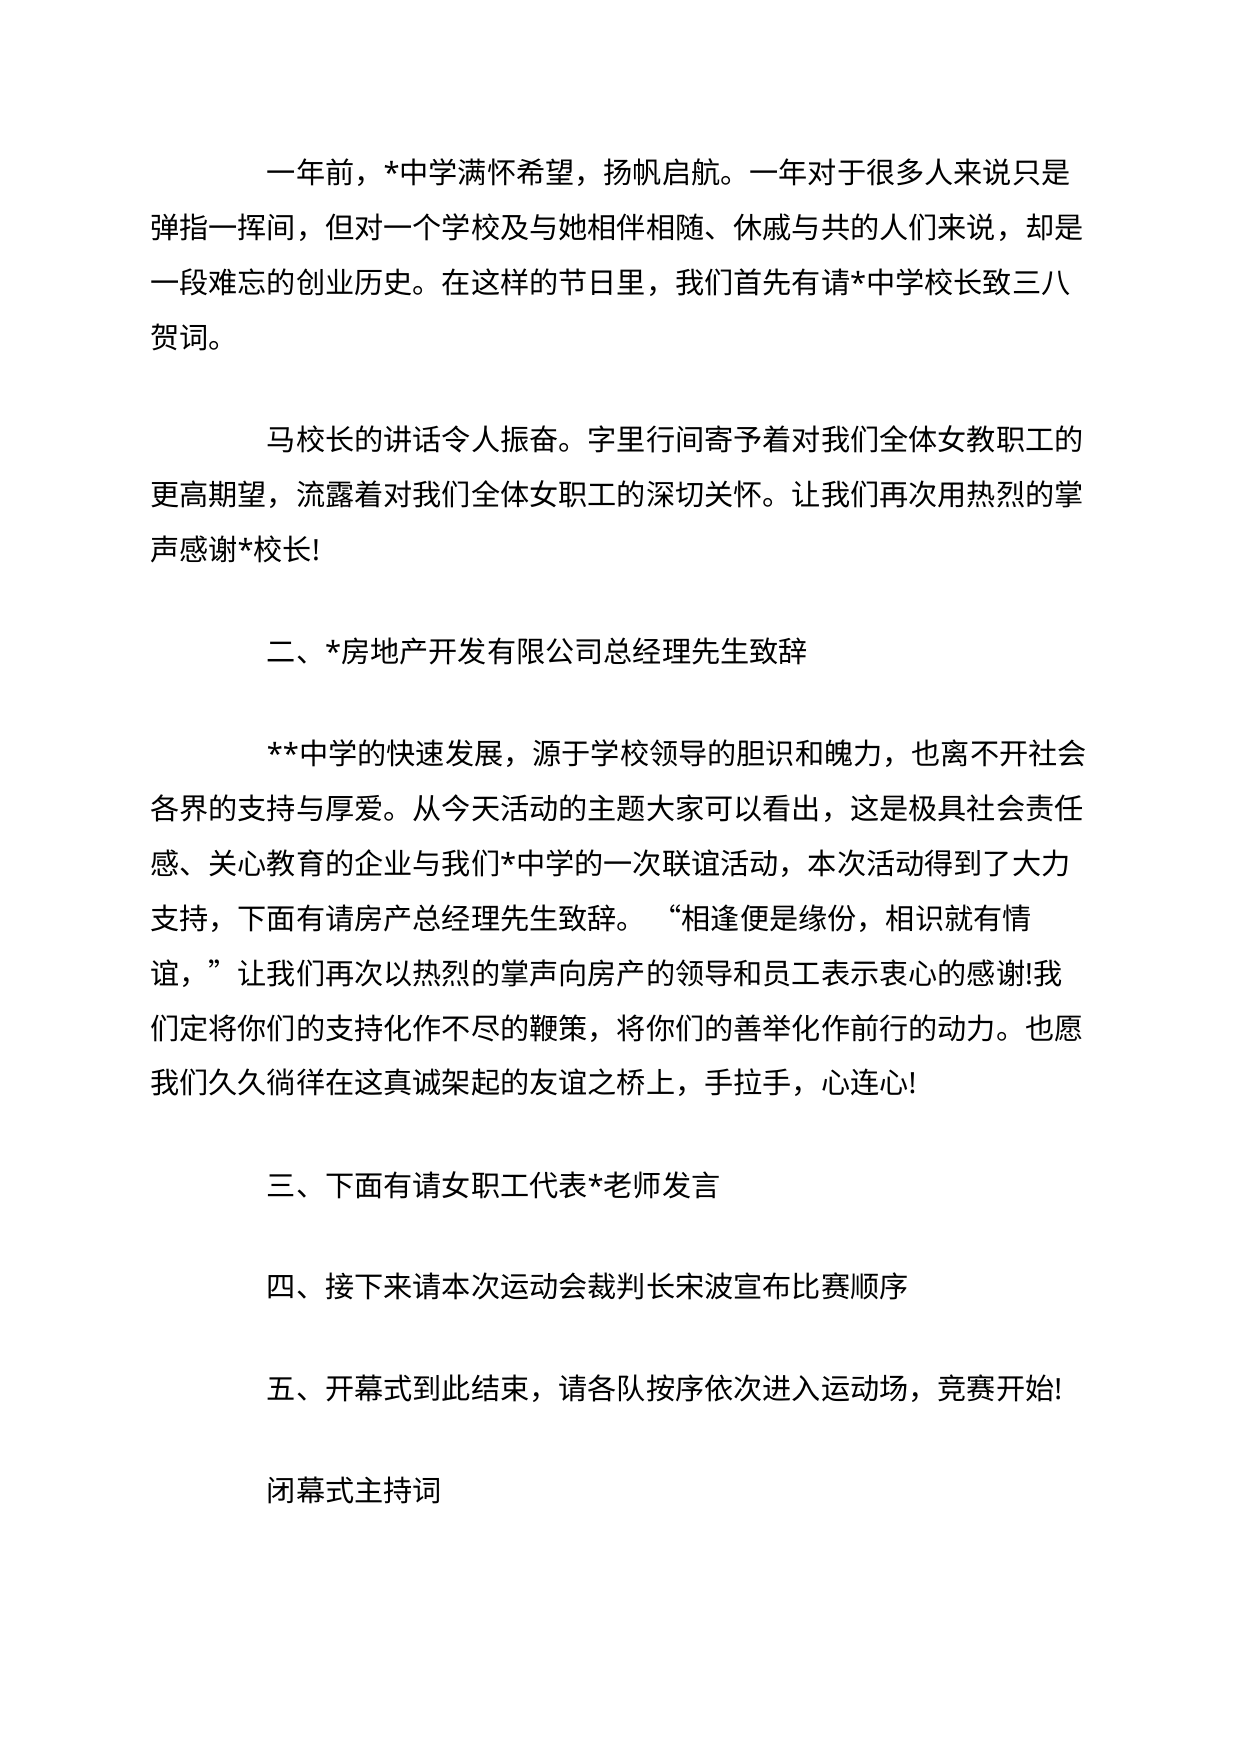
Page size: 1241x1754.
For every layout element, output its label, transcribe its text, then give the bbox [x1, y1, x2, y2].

text 一年前，*中学满怀希望，扬帆启航。一年对于很多人来说只是弹指一挥间，但对一个学校及与她相伴相随、休戚与共的人们来说，却是一段难忘的创业历史。在这样的节日里，我们首先有请*中学校长致三八贺词。 [150, 150, 1090, 357]
text 四、接下来请本次运动会裁判长宋波宣布比赛顺序 [150, 1264, 1090, 1306]
text 二、*房地产开发有限公司总经理先生致辞 [150, 628, 1090, 671]
text **中学的快速发展，源于学校领导的胆识和魄力，也离不开社会各界的支持与厚爱。从今天活动的主题大家可以看出，这是极具社会责任感、关心教育的企业与我们*中学的一次联谊活动，本次活动得到了大力支持，下面有请房产总经理先生致辞。 “相逢便是缘份，相识就有情谊，”让我们再次以热烈的掌声向房产的领导和员工表示衷心的感谢!我们定将你们的支持化作不尽的鞭策，将你们的善举化作前行的动力。也愿我们久久徜徉在这真诚架起的友谊之桥上，手拉手，心连心! [150, 730, 1090, 1102]
text 马校长的讲话令人振奋。字里行间寄予着对我们全体女教职工的更高期望，流露着对我们全体女职工的深切关怀。让我们再次用热烈的掌声感谢*校长! [150, 417, 1090, 569]
text 五、开幕式到此结束，请各队按序依次进入运动场，竞赛开始! [150, 1366, 1090, 1408]
text 三、下面有请女职工代表*老师发言 [150, 1162, 1090, 1204]
text 闭幕式主持词 [150, 1468, 1090, 1510]
